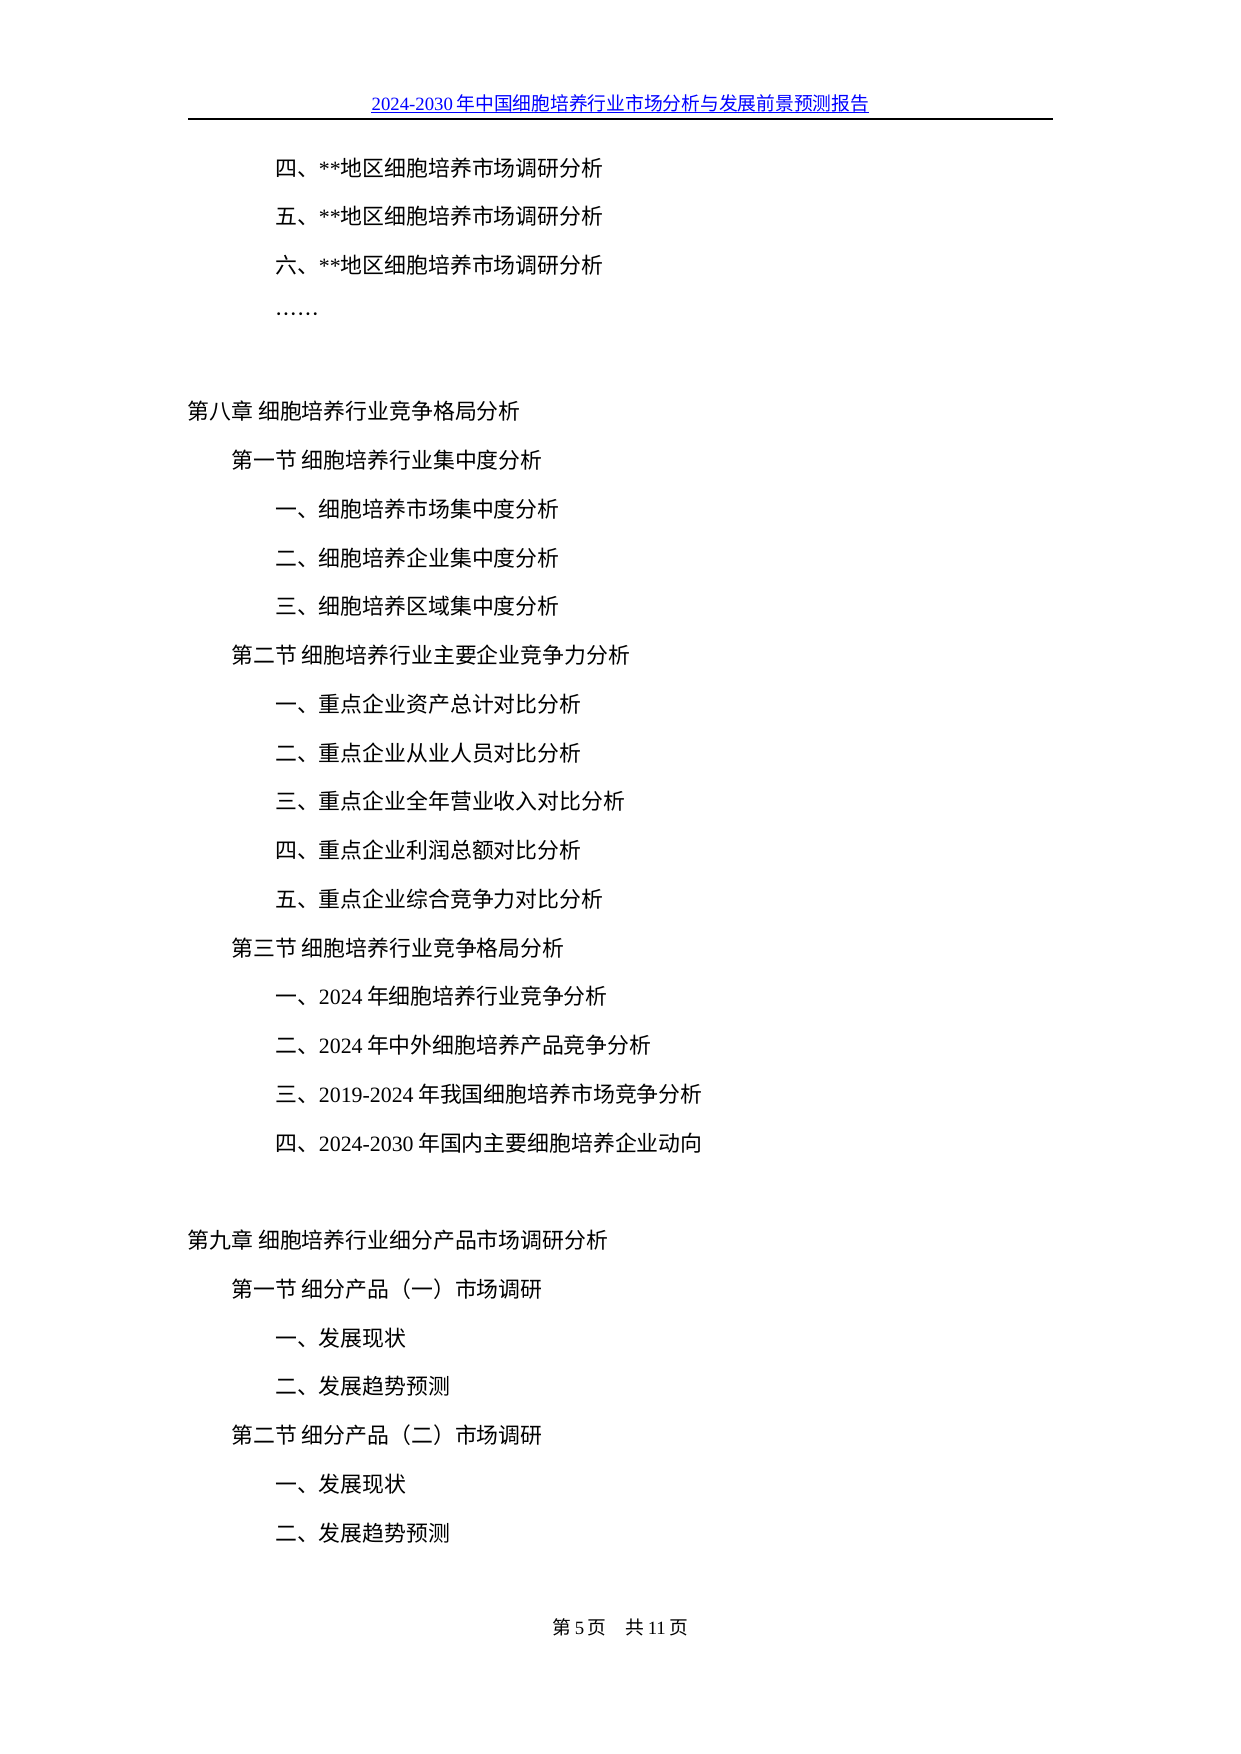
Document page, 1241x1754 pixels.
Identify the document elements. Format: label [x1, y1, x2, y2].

text [187, 150, 1053, 1548]
